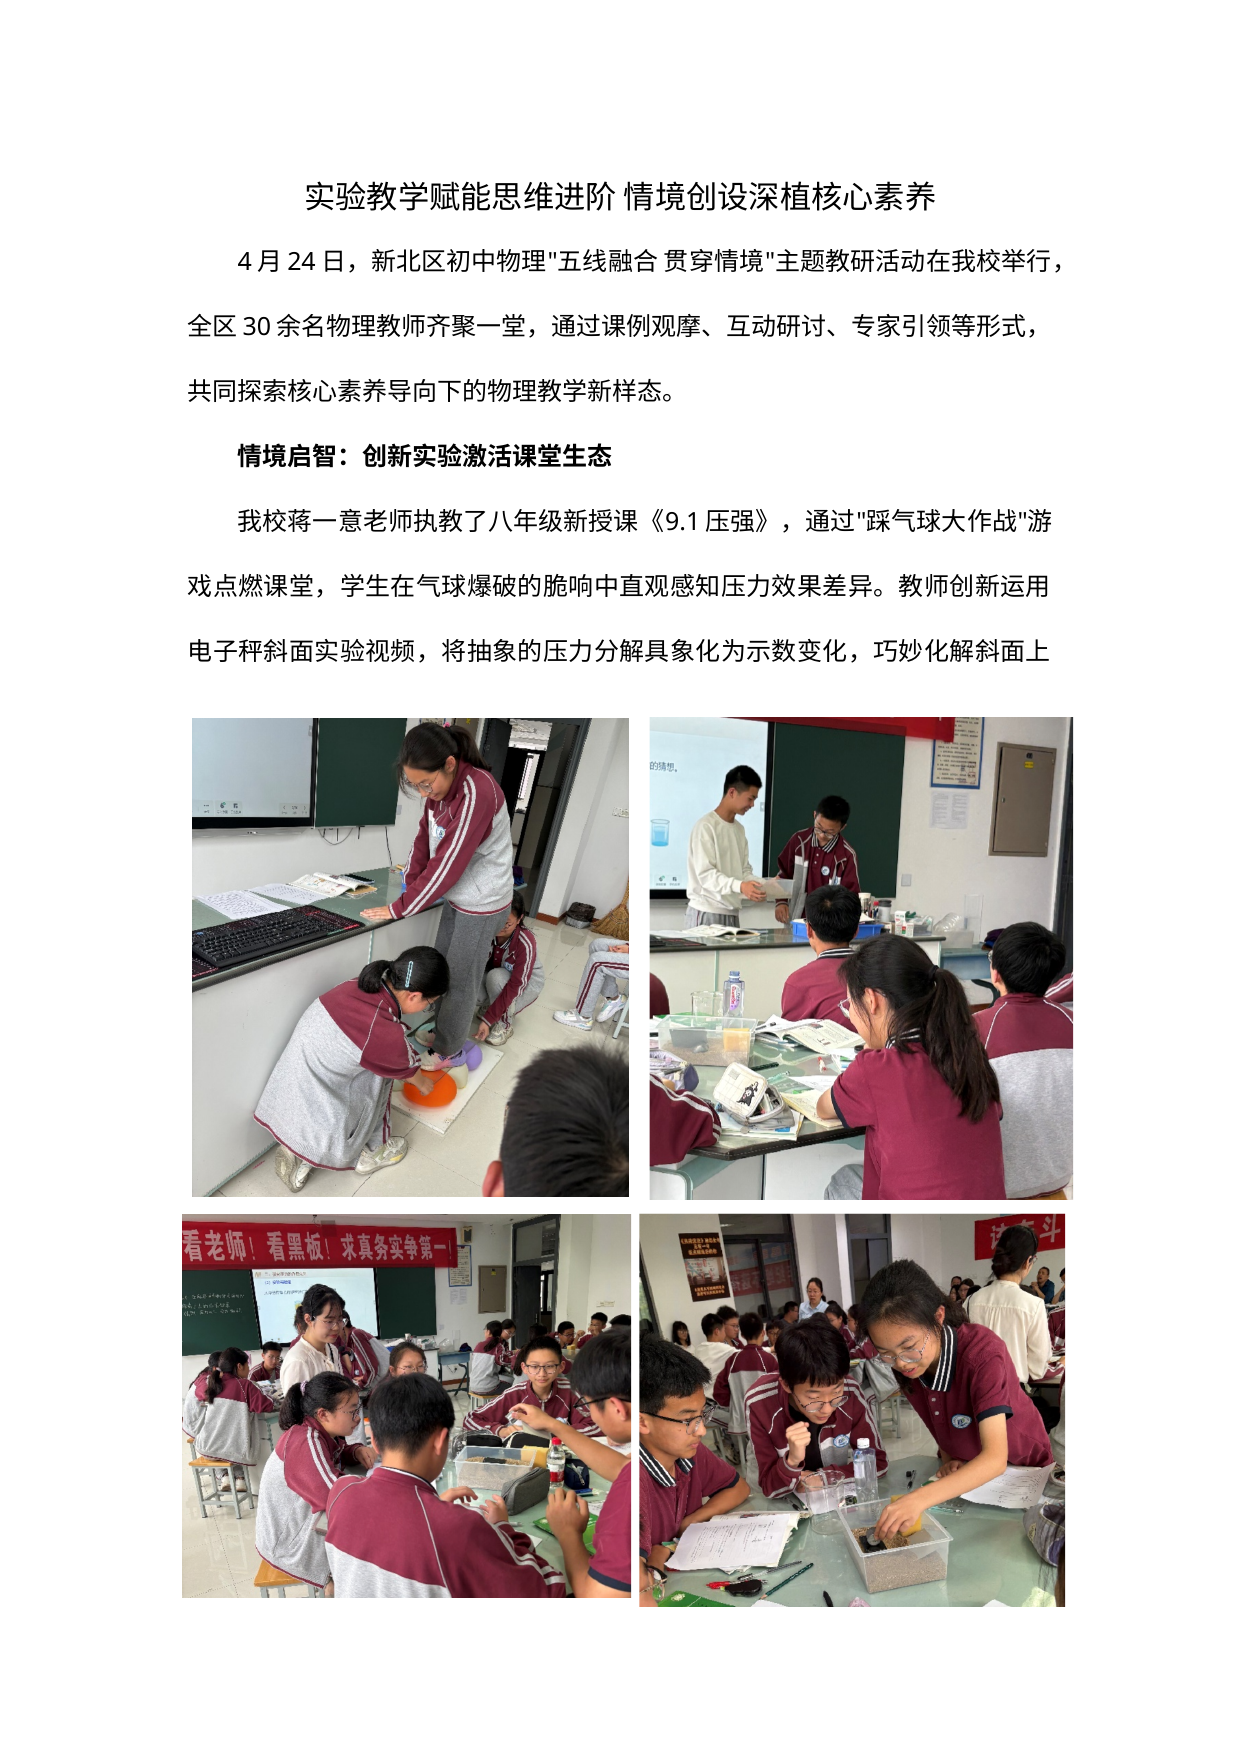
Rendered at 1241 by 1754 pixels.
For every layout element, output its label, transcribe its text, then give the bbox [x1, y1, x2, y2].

picture [639, 1214, 1066, 1607]
text 我校蒋一意老师执教了八年级新授课《9.1压强》，通过"踩气球大作战"游戏点燃课堂，学生在气球爆破的脆响中直观感知压力效果差异。教师创新运用电子秤斜面实验视频，将抽象的压力分解具象化为示数变化，巧妙化解斜面上压力小于重力的认知难点。在充分感受完压力后，学生自主选择实验器材，设计实验方案，用海绵、沙盘、小桌、砝码等工具完成实验并自信展示，在阅读与讨论中自主建构压强概念。课堂尾声，学生们用刚学的压强知识解释游戏现象，知识迁移能力在真实情境中得到自然生长。 [187, 487, 1053, 682]
text 情境启智：创新实验激活课堂生态 [187, 422, 1053, 487]
text 4月24日，新北区初中物理"五线融合 贯穿情境"主题教研活动在我校举行，全区30余名物理教师齐聚一堂，通过课例观摩、互动研讨、专家引领等形式，共同探索核心素养导向下的物理教学新样态。 [187, 227, 1053, 422]
text 实验教学赋能思维进阶 情境创设深植核心素养 [187, 162, 1053, 227]
picture [182, 1214, 632, 1598]
picture [649, 717, 1074, 1200]
picture [192, 718, 629, 1197]
